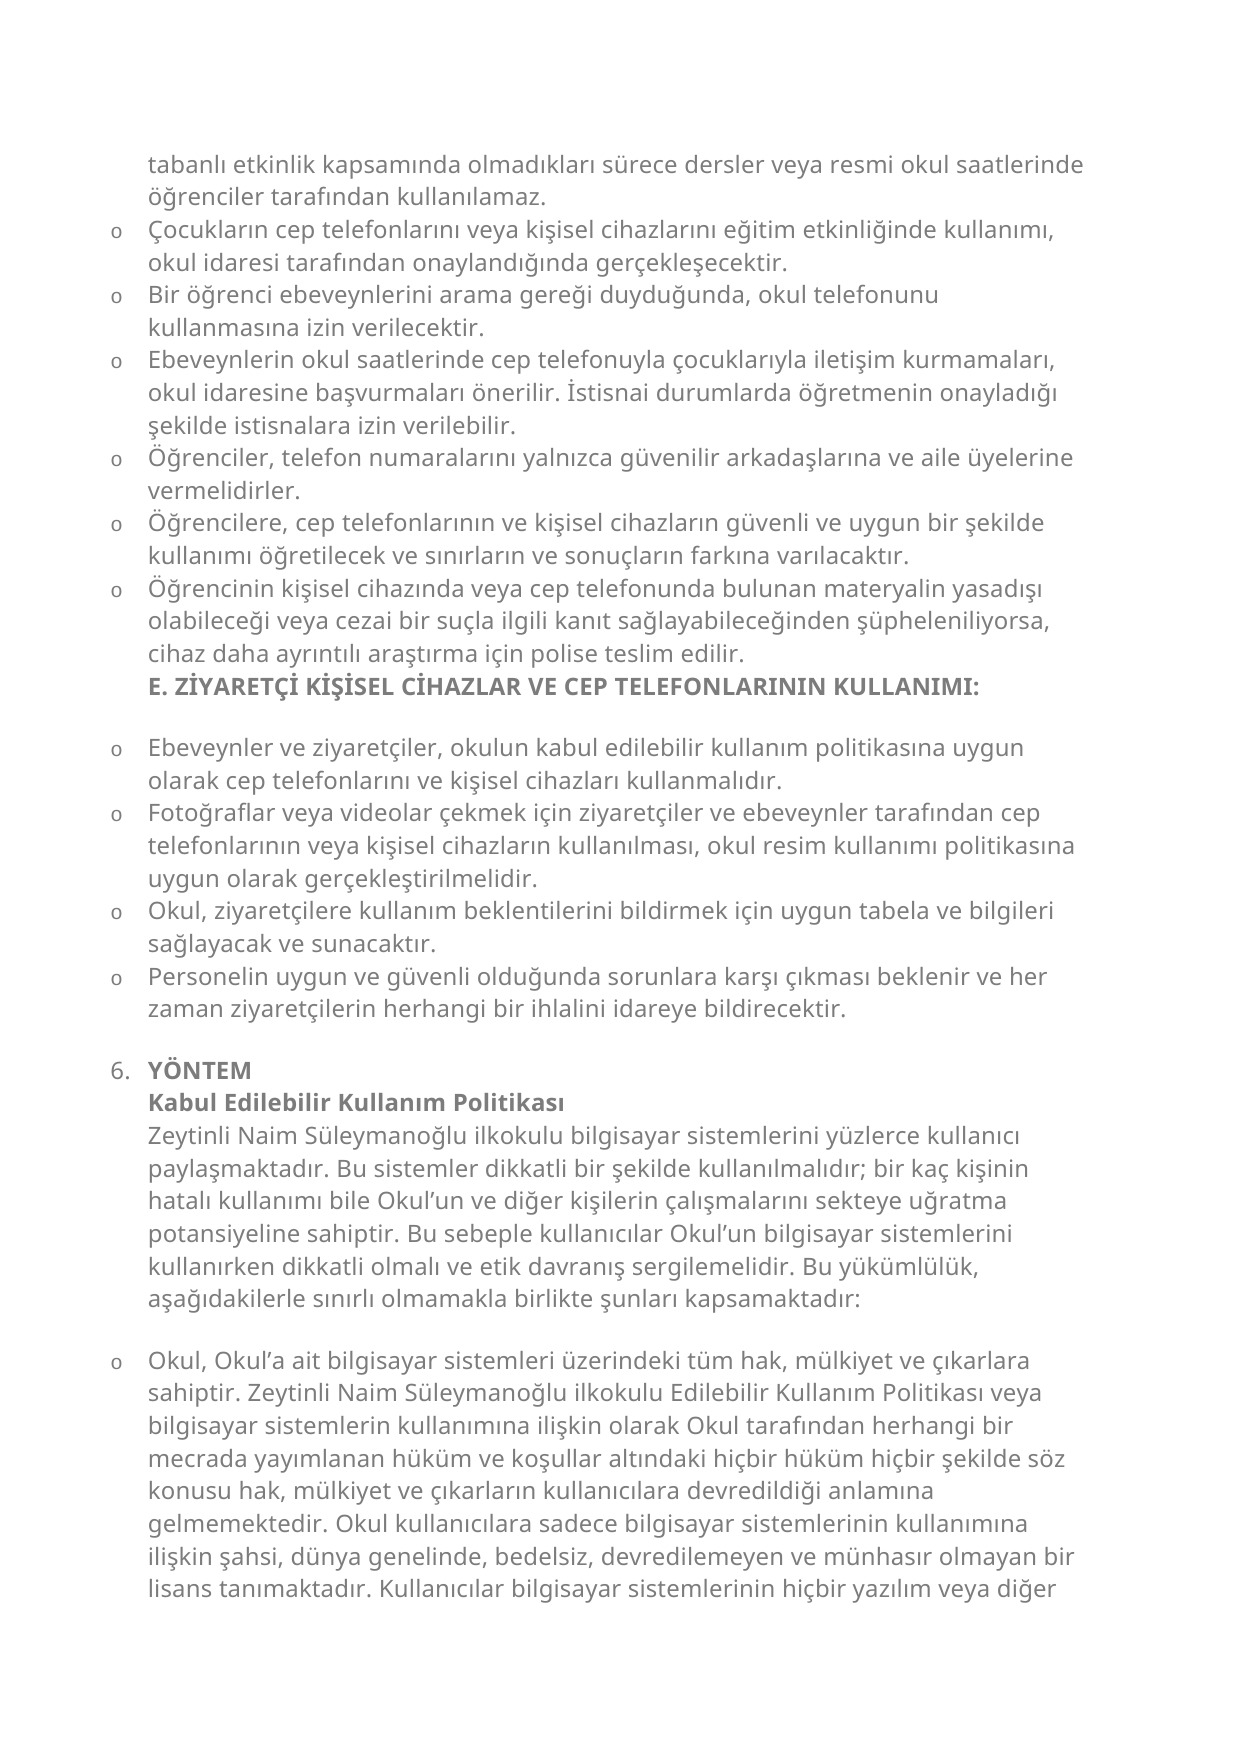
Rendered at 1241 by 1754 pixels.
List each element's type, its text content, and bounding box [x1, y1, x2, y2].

list Ebeveynler ve ziyaretçiler, okulun kabul edilebilir kullanım politikasına uygun olarak cep telefonlarını ve kişisel cihazları kullanmalıdır. [110, 731, 1093, 796]
list Fotoğraflar veya videolar çekmek için ziyaretçiler ve ebeveynler tarafından cep telefonlarının veya kişisel cihazların kullanılması, okul resim kullanımı politikasına uygun olarak gerçekleştirilmelidir. [110, 796, 1093, 894]
list Ebeveynlerin okul saatlerinde cep telefonuyla çocuklarıyla iletişim kurmamaları, okul idaresine başvurmaları önerilir. İstisnai durumlarda öğretmenin onayladığı şekilde istisnalara izin verilebilir. [110, 343, 1093, 441]
text Kabul Edilebilir Kullanım Politikası [148, 1086, 1093, 1119]
list Öğrencilere, cep telefonlarının ve kişisel cihazların güvenli ve uygun bir şekilde kullanımı öğretilecek ve sınırların ve sonuçların farkına varılacaktır. [110, 506, 1093, 571]
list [110, 148, 1093, 213]
list Bir öğrenci ebeveynlerini arama gereği duyduğunda, okul telefonunu kullanmasına izin verilecektir. [110, 278, 1093, 343]
list Çocukların cep telefonlarını veya kişisel cihazlarını eğitim etkinliğinde kullanımı, okul idaresi tarafından onaylandığında gerçekleşecektir. [110, 213, 1093, 278]
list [110, 1344, 1093, 1604]
list Personelin uygun ve güvenli olduğunda sorunlara karşı çıkması beklenir ve her zaman ziyaretçilerin herhangi bir ihlalini idareye bildirecektir. [110, 959, 1093, 1024]
text Zeytinli Naim Süleymanoğlu ilkokulu bilgisayar sistemlerini yüzlerce kullanıcı paylaşmaktadır. Bu sistemler dikkatli bir şekilde kullanılmalıdır; bir kaç kişinin hatalı kullanımı bile Okul’un ve diğer kişilerin çalışmalarını sekteye uğratma potansiyeline sahiptir. Bu sebeple kullanıcılar Okul’un bilgisayar sistemlerini kullanırken dikkatli olmalı ve etik davranış sergilemelidir. Bu yükümlülük, aşağıdakilerle sınırlı olmamakla birlikte şunları kapsamaktadır: [148, 1119, 1093, 1314]
list Öğrencinin kişisel cihazında veya cep telefonunda bulunan materyalin yasadışı olabileceği veya cezai bir suçla ilgili kanıt sağlayabileceğinden şüpheleniliyorsa, cihaz daha ayrıntılı araştırma için polise teslim edilir. [110, 571, 1093, 669]
text E. ZİYARETÇİ KİŞİSEL CİHAZLAR VE CEP TELEFONLARININ KULLANIMI: [148, 669, 1093, 702]
list Okul, ziyaretçilere kullanım beklentilerini bildirmek için uygun tabela ve bilgileri sağlayacak ve sunacaktır. [110, 894, 1093, 959]
list YÖNTEM [110, 1054, 1093, 1086]
list Öğrenciler, telefon numaralarını yalnızca güvenilir arkadaşlarına ve aile üyelerine vermelidirler. [110, 441, 1093, 506]
